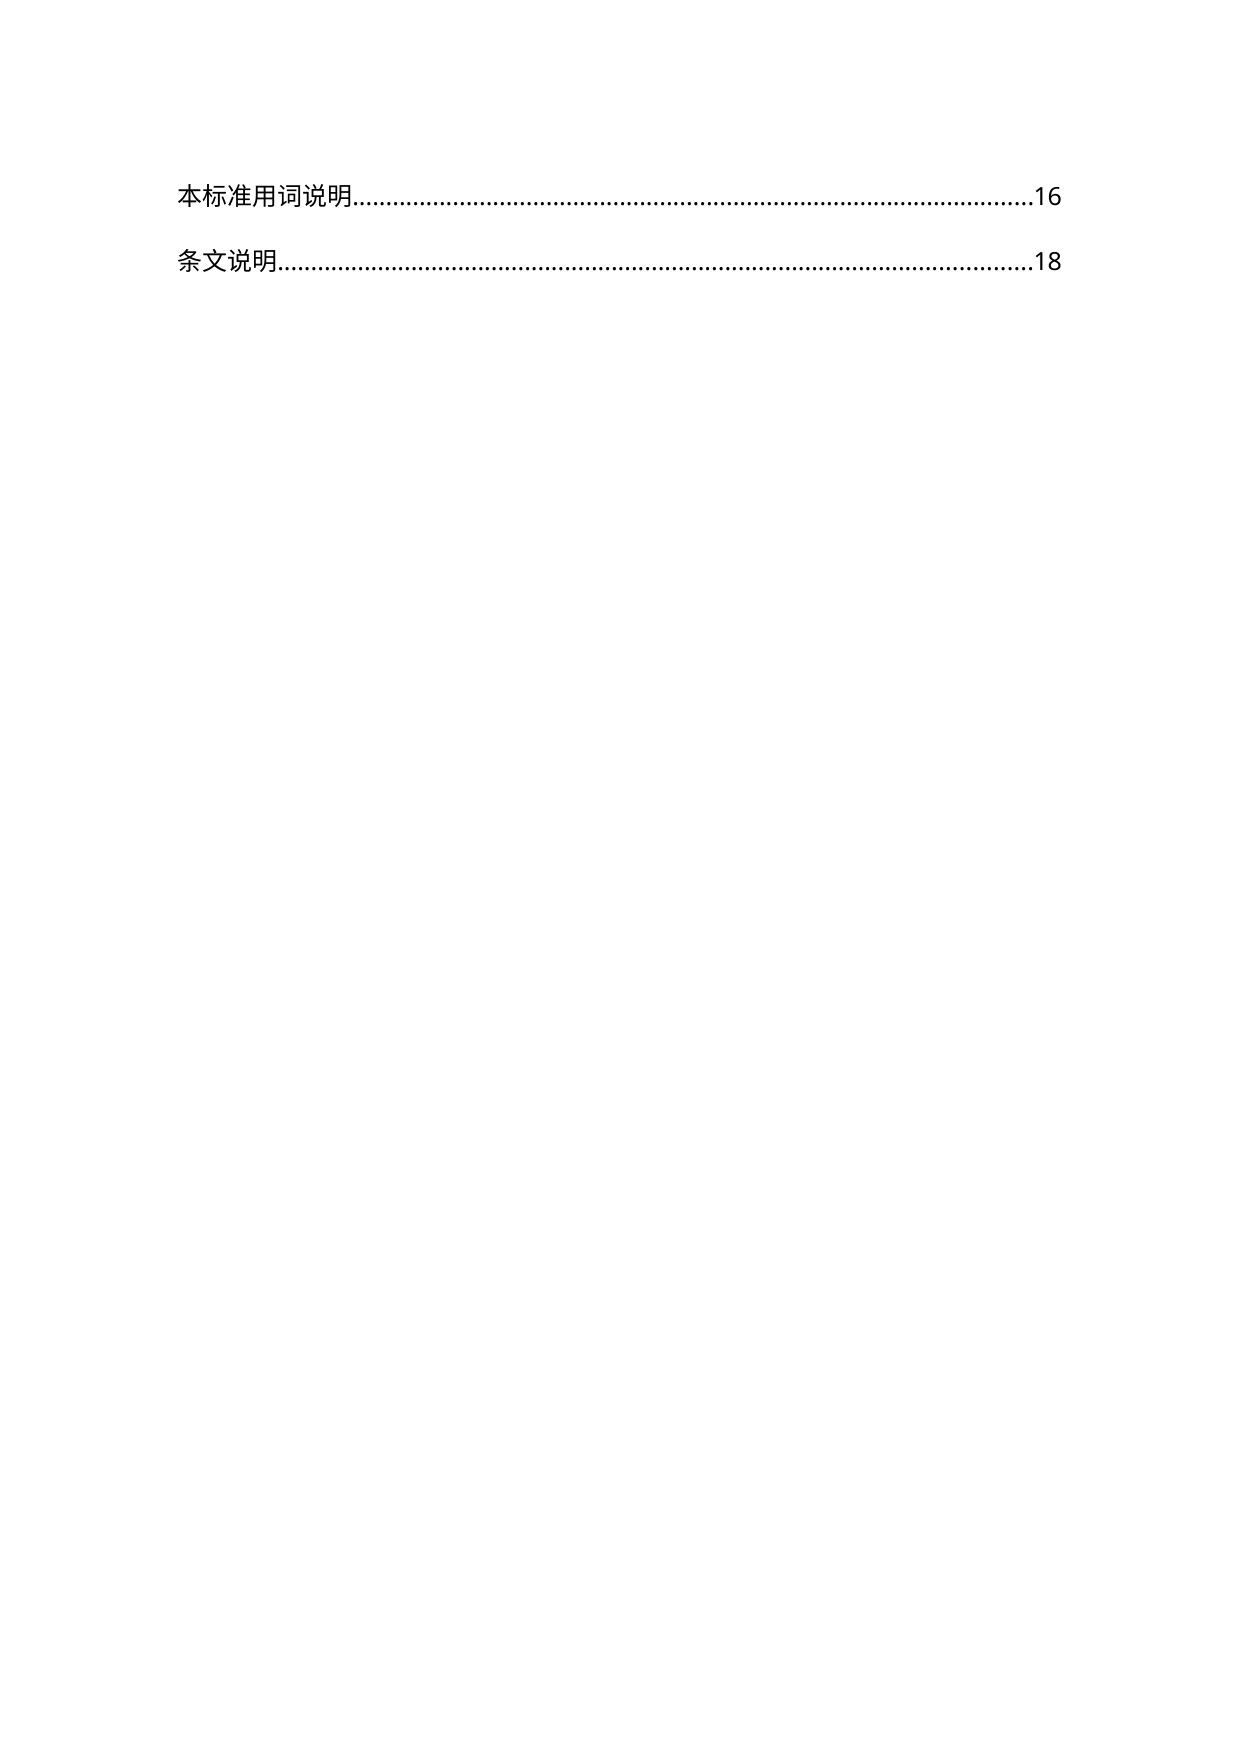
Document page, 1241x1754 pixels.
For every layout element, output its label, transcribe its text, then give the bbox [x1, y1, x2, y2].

text 本标准用词说明 16 [177, 162, 1063, 227]
text 条文说明 18 [177, 227, 1063, 292]
